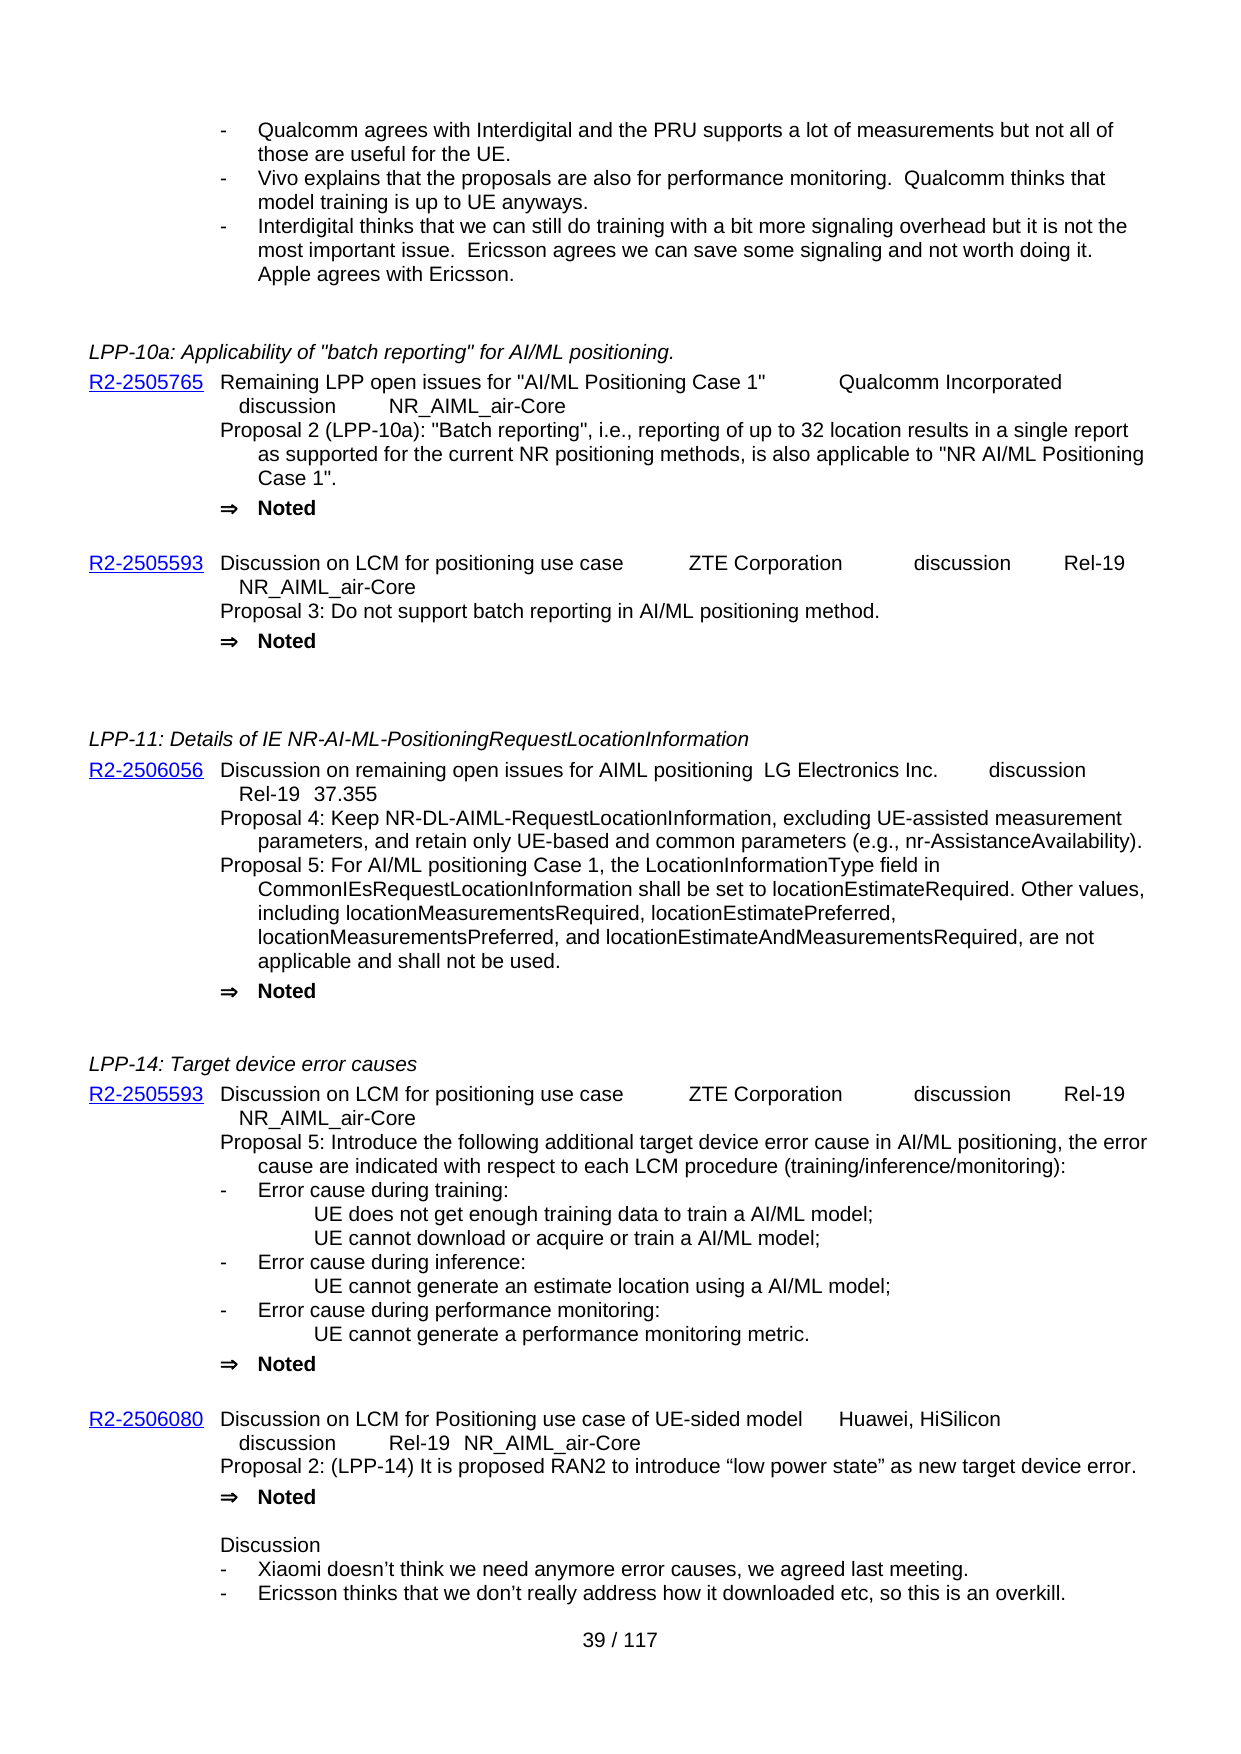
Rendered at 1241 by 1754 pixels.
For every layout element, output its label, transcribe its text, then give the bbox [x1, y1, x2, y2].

title R2-2506080 Discussion on LCM for Positioning use case of UE-sided model Huawei, HiSilicon discussion Rel-19 NR_AIML_air-Core [89, 1406, 1152, 1454]
text Proposal 5: Introduce the following additional target device error cause in AI/ML positioning, the error cause are indicated with respect to each LCM procedure (training/inference/monitoring): [220, 1130, 1152, 1178]
text - Error cause during performance monitoring: [220, 1297, 1152, 1321]
text - Xiaomi doesn’t think we need anymore error causes, we agreed last meeting. [220, 1557, 1152, 1581]
text - Ericsson thinks that we don’t really address how it downloaded etc, so this is an overkill. [220, 1581, 1152, 1605]
text Noted [220, 1352, 1152, 1376]
text Proposal 2: (LPP-14) It is proposed RAN2 to introduce “low power state” as new target device error. [220, 1454, 1152, 1478]
title R2-2505593 Discussion on LCM for positioning use case ZTE Corporation discussion Rel-19 NR_AIML_air-Core [89, 551, 1152, 599]
title R2-2505765 Remaining LPP open issues for "AI/ML Positioning Case 1" Qualcomm Incorporated discussion NR_AIML_air-Core [89, 370, 1152, 418]
text LPP-14: Target device error causes [89, 1052, 1152, 1076]
text UE cannot download or acquire or train a AI/ML model; [220, 1226, 1152, 1249]
text LPP-11: Details of IE NR-AI-ML-PositioningRequestLocationInformation [89, 727, 1152, 751]
text - Error cause during training: [220, 1178, 1152, 1202]
text Noted [220, 496, 1152, 521]
text Proposal 5: For AI/ML positioning Case 1, the LocationInformationType field in CommonIEsRequestLocationInformation shall be set to locationEstimateRequired. Other values, including locationMeasurementsRequired, locationEstimatePreferred, locationMeasurementsPreferred, and locationEstimateAndMeasurementsRequired, are not applicable and shall not be used. [220, 853, 1152, 973]
text Noted [220, 979, 1152, 1004]
text - Interdigital thinks that we can still do training with a bit more signaling overhead but it is not the most important issue. Ericsson agrees we can save some signaling and not worth doing it. Apple agrees with Ericsson. [220, 214, 1152, 286]
text - Vivo explains that the proposals are also for performance monitoring. Qualcomm thinks that model training is up to UE anyways. [220, 166, 1152, 214]
text Proposal 2 (LPP-10a): "Batch reporting", i.e., reporting of up to 32 location results in a single report as supported for the current NR positioning methods, is also applicable to "NR AI/ML Positioning Case 1". [220, 418, 1152, 490]
text Discussion [220, 1533, 1152, 1557]
text UE cannot generate an estimate location using a AI/ML model; [220, 1273, 1152, 1297]
text UE cannot generate a performance monitoring metric. [220, 1321, 1152, 1345]
text Noted [220, 1484, 1152, 1509]
title R2-2506056 Discussion on remaining open issues for AIML positioning LG Electronics Inc. discussion Rel-19 37.355 [89, 757, 1152, 805]
text Proposal 4: Keep NR-DL-AIML-RequestLocationInformation, excluding UE-assisted measurement parameters, and retain only UE-based and common parameters (e.g., nr-AssistanceAvailability). [220, 805, 1152, 853]
text - Qualcomm agrees with Interdigital and the PRU supports a lot of measurements but not all of those are useful for the UE. [220, 118, 1152, 166]
text - Error cause during inference: [220, 1249, 1152, 1273]
text Noted [220, 629, 1152, 653]
title R2-2505593 Discussion on LCM for positioning use case ZTE Corporation discussion Rel-19 NR_AIML_air-Core [89, 1082, 1152, 1130]
text Proposal 3: Do not support batch reporting in AI/ML positioning method. [220, 599, 1152, 623]
text UE does not get enough training data to train a AI/ML model; [220, 1202, 1152, 1226]
text LPP-10a: Applicability of "batch reporting" for AI/ML positioning. [89, 340, 1152, 364]
